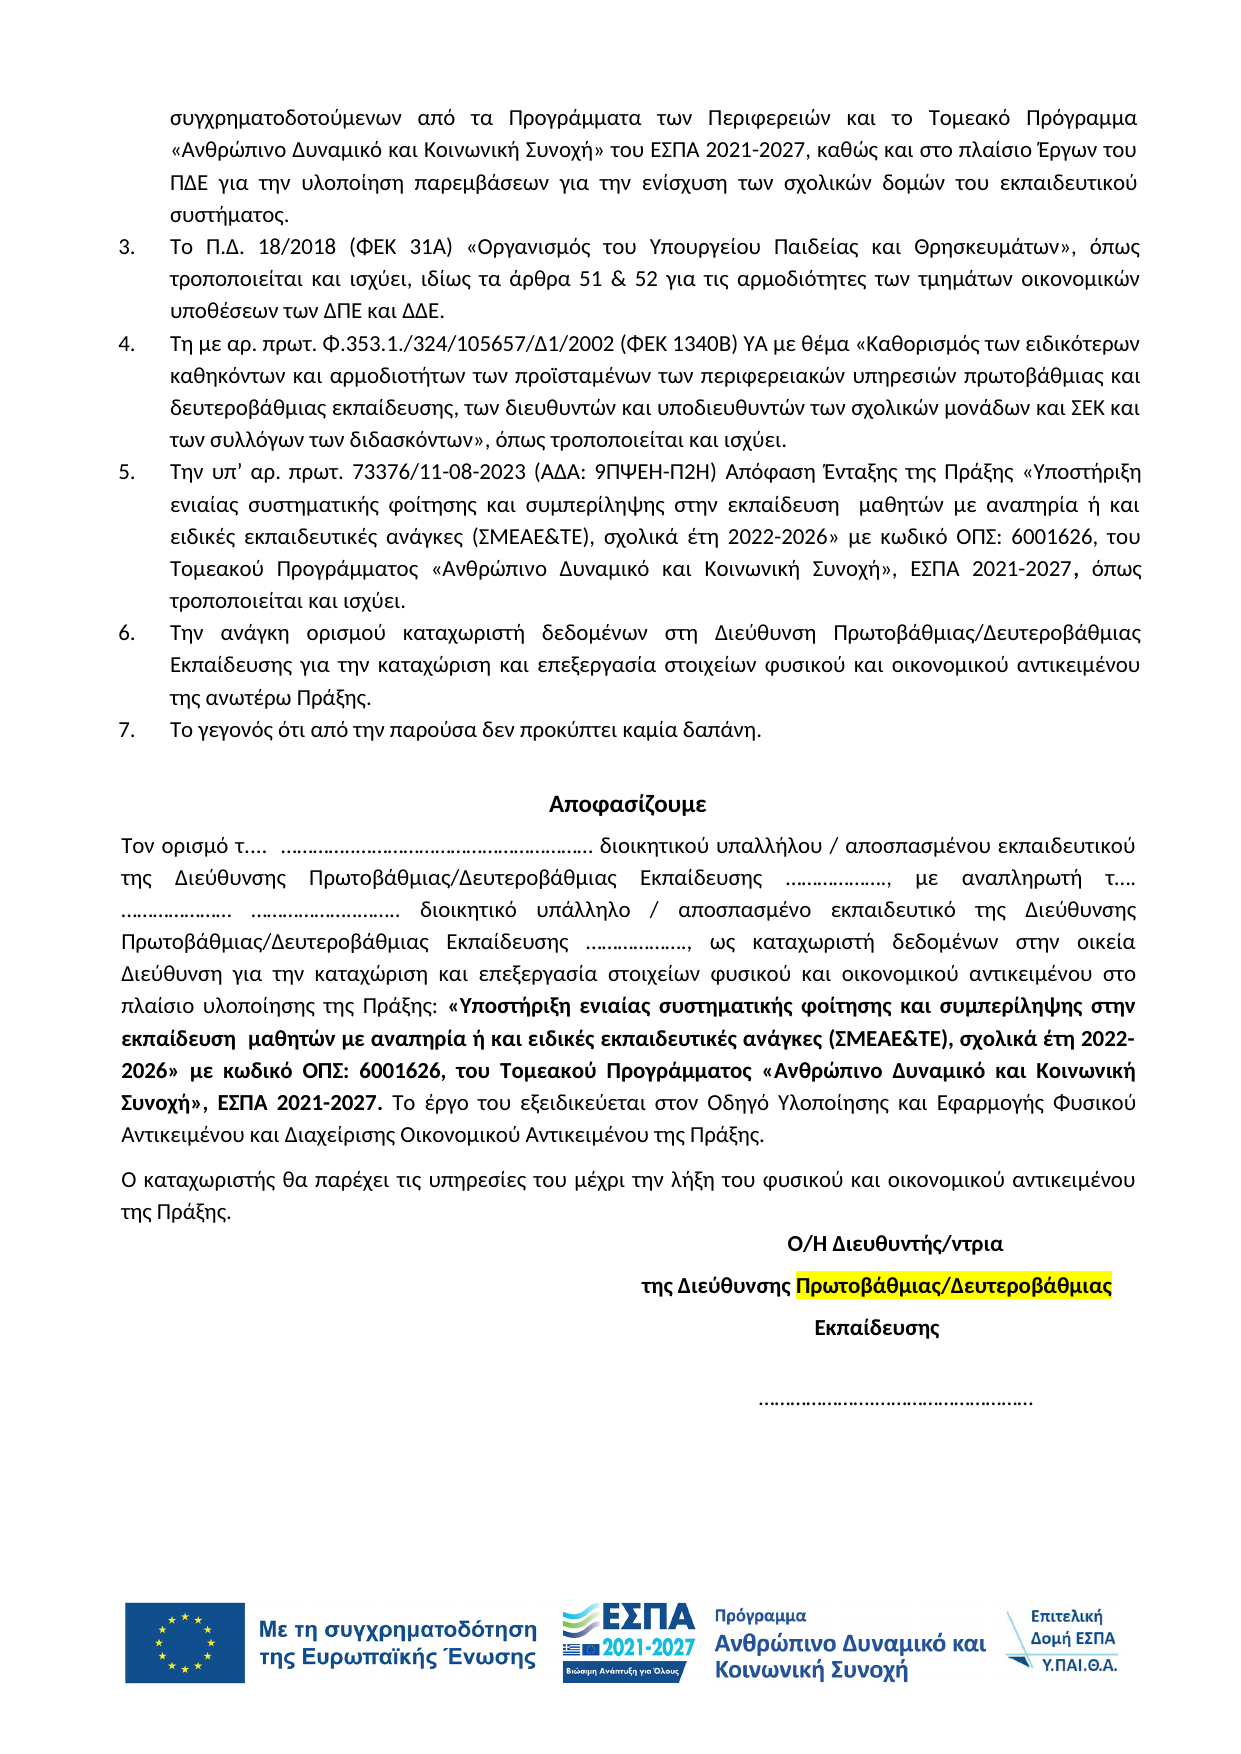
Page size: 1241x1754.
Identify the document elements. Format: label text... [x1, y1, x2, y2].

text Ο καταχωριστής θα παρέχει τις υπηρεσίες του μέχρι την λήξη του φυσικού και οικονομικού αντικειμένου της Πράξης. [121, 1165, 1137, 1225]
list Το Π.Δ. 18/2018 (ΦΕΚ 31Α) «Οργανισμός του Υπουργείου Παιδείας και Θρησκευμάτων», όπως τροποποιείται και ισχύει, ιδίως τα άρθρα 51 & 52 για τις αρμοδιότητες των τμημάτων οικονομικών υποθέσεων των ΔΠΕ και ΔΔΕ. [118, 232, 1142, 324]
list Τη με αρ. πρωτ. Φ.353.1./324/105657/Δ1/2002 (ΦΕΚ 1340Β) ΥΑ με θέμα «Καθορισμός των ειδικότερων καθηκόντων και αρμοδιοτήτων των προϊσταμένων των περιφερειακών υπηρεσιών πρωτοβάθμιας και δευτεροβάθμιας εκπαίδευσης, των διευθυντών και υποδιευθυντών των σχολικών μονάδων και ΣΕΚ και των συλλόγων των διδασκόντων», όπως τροποποιείται και ισχύει. [118, 329, 1142, 453]
list Την ανάγκη ορισμού καταχωριστή δεδομένων στη Διεύθυνση Πρωτοβάθμιας/Δευτεροβάθμιας Εκπαίδευσης για την καταχώριση και επεξεργασία στοιχείων φυσικού και οικονομικού αντικειμένου της ανωτέρω Πράξης. [118, 618, 1142, 711]
list Το γεγονός ότι από την παρούσα δεν προκύπτει καμία δαπάνη. [118, 715, 1142, 743]
text Τον ορισμό τ.... …………..……………………………………… διοικητικού υπαλλήλου / αποσπασμένου εκπαιδευτικού της Διεύθυνσης Πρωτοβάθμιας/Δευτεροβάθμιας Εκπαίδευσης ………………., με αναπληρωτή τ…. ………………… ………………..…….. διοικητικό υπάλληλο / αποσπασμένο εκπαιδευτικό της Διεύθυνσης Πρωτοβάθμιας/Δευτεροβάθμιας Εκπαίδευσης ………………., ως καταχωριστή δεδομένων στην οικεία Διεύθυνση για την καταχώριση και επεξεργασία στοιχείων φυσικού και οικονομικού αντικειμένου στο πλαίσιο υλοποίησης της Πράξης: «Υποστήριξη ενιαίας συστηματικής φοίτησης και συμπερίληψης στην εκπαίδευση μαθητών με αναπηρία ή και ειδικές εκπαιδευτικές ανάγκες (ΣΜΕΑΕ&ΤΕ), σχολικά έτη 2022-2026» με κωδικό ΟΠΣ: 6001626, του Τομεακού Προγράμματος «Ανθρώπινο Δυναμικό και Κοινωνική Συνοχή», ΕΣΠΑ 2021-2027. Το έργο του εξειδικεύεται στον Οδηγό Υλοποίησης και Εφαρμογής Φυσικού Αντικειμένου και Διαχείρισης Οικονομικού Αντικειμένου της Πράξης. [121, 831, 1137, 1148]
text της Διεύθυνσης Πρωτοβάθμιας/Δευτεροβάθμιας Εκπαίδευσης [617, 1271, 1137, 1341]
text Ο/Η Διευθυντής/ντρια [654, 1229, 1137, 1257]
text ………………….………………………… [654, 1383, 1137, 1411]
picture [118, 1594, 1123, 1686]
list Την υπ’ αρ. πρωτ. 73376/11-08-2023 (ΑΔΑ: 9ΠΨΕΗ-Π2Η) Απόφαση Ένταξης της Πράξης «Υποστήριξη ενιαίας συστηματικής φοίτησης και συμπερίληψης στην εκπαίδευση μαθητών με αναπηρία ή και ειδικές εκπαιδευτικές ανάγκες (ΣΜΕΑΕ&ΤΕ), σχολικά έτη 2022-2026» με κωδικό ΟΠΣ: 6001626, του Τομεακού Προγράμματος «Ανθρώπινο Δυναμικό και Κοινωνική Συνοχή», ΕΣΠΑ 2021-2027, όπως τροποποιείται και ισχύει. [118, 457, 1142, 614]
title Αποφασίζουμε [118, 788, 1138, 818]
